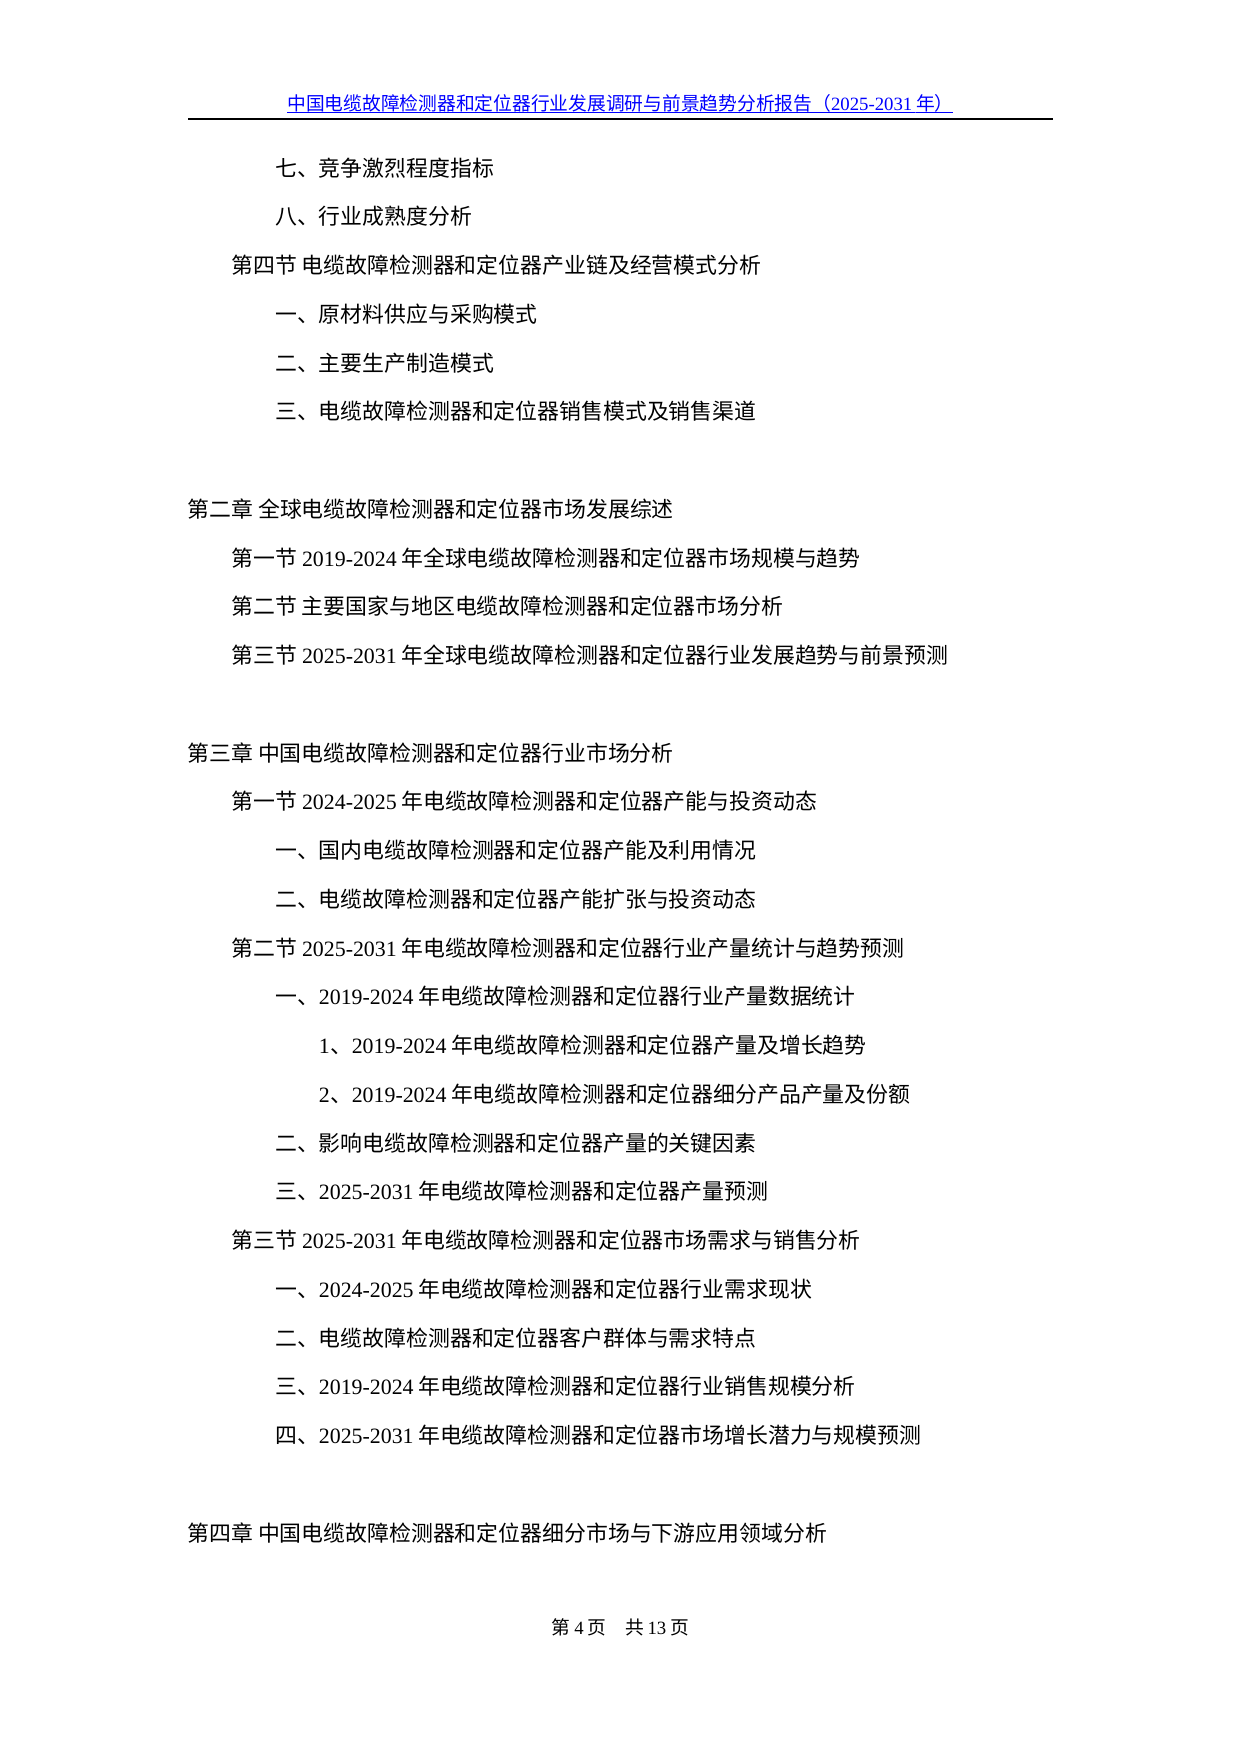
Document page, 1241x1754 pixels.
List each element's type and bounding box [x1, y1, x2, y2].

text [187, 150, 1053, 1548]
